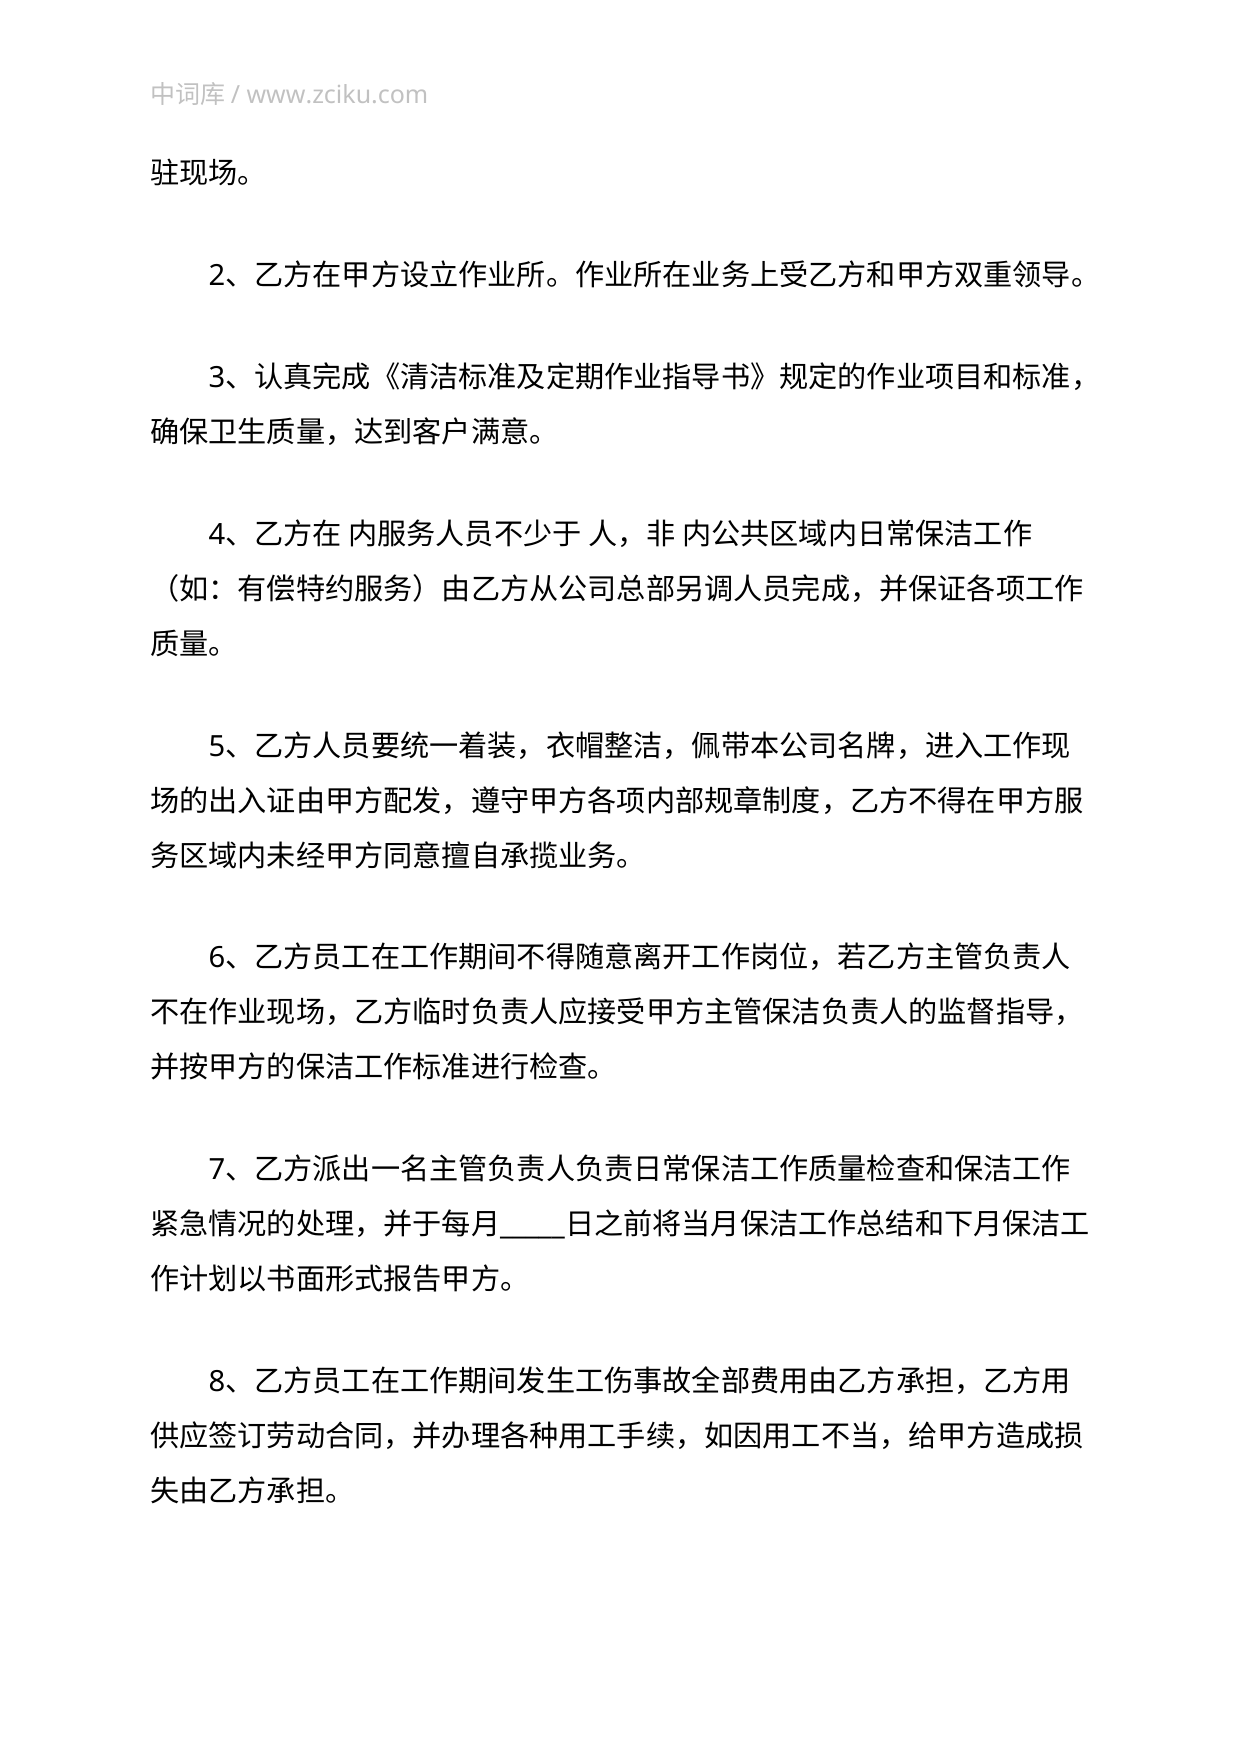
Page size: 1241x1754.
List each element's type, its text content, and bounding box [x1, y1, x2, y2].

text 7、乙方派出一名主管负责人负责日常保洁工作质量检查和保洁工作紧急情况的处理，并于每月_____日之前将当月保洁工作总结和下月保洁工作计划以书面形式报告甲方。 [150, 1146, 1090, 1298]
text 3、认真完成《清洁标准及定期作业指导书》规定的作业项目和标准，确保卫生质量，达到客户满意。 [150, 354, 1090, 451]
text 8、乙方员工在工作期间发生工伤事故全部费用由乙方承担，乙方用供应签订劳动合同，并办理各种用工手续，如因用工不当，给甲方造成损失由乙方承担。 [150, 1357, 1090, 1509]
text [150, 150, 1090, 192]
text 2、乙方在甲方设立作业所。作业所在业务上受乙方和甲方双重领导。 [150, 252, 1090, 294]
text 5、乙方人员要统一着装，衣帽整洁，佩带本公司名牌，进入工作现场的出入证由甲方配发，遵守甲方各项内部规章制度，乙方不得在甲方服务区域内未经甲方同意擅自承揽业务。 [150, 722, 1090, 874]
text 6、乙方员工在工作期间不得随意离开工作岗位，若乙方主管负责人不在作业现场，乙方临时负责人应接受甲方主管保洁负责人的监督指导，并按甲方的保洁工作标准进行检查。 [150, 934, 1090, 1086]
text 4、乙方在 内服务人员不少于 人，非 内公共区域内日常保洁工作（如：有偿特约服务）由乙方从公司总部另调人员完成，并保证各项工作质量。 [150, 511, 1090, 663]
